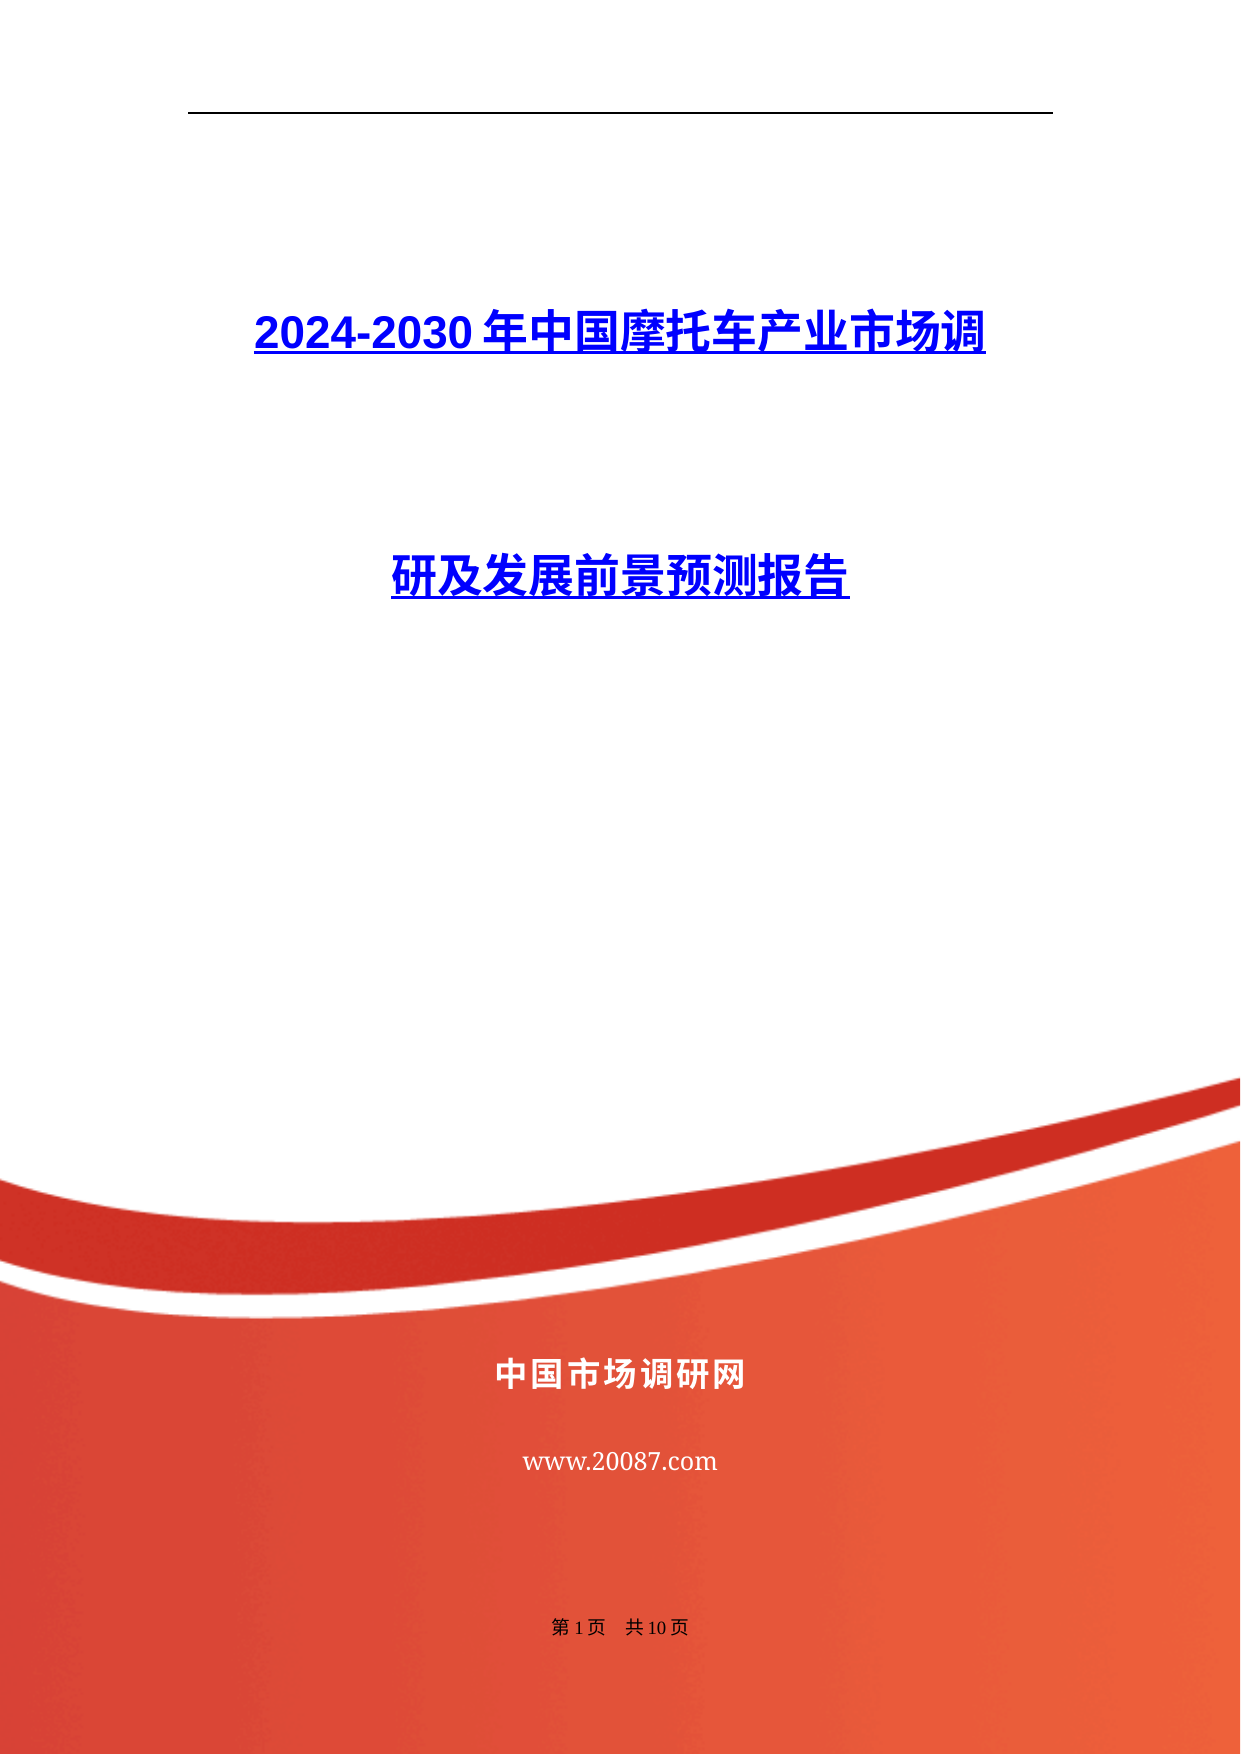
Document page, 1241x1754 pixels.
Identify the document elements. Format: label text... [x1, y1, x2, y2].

subtitle 中国市场调研网 [187, 1339, 1053, 1404]
picture [0, 1006, 1241, 1754]
text www.20087.com [187, 1428, 1053, 1493]
table_header 2024-2030年中国摩托车产业市场调研及发展前景预测报告 [188, 207, 1053, 773]
